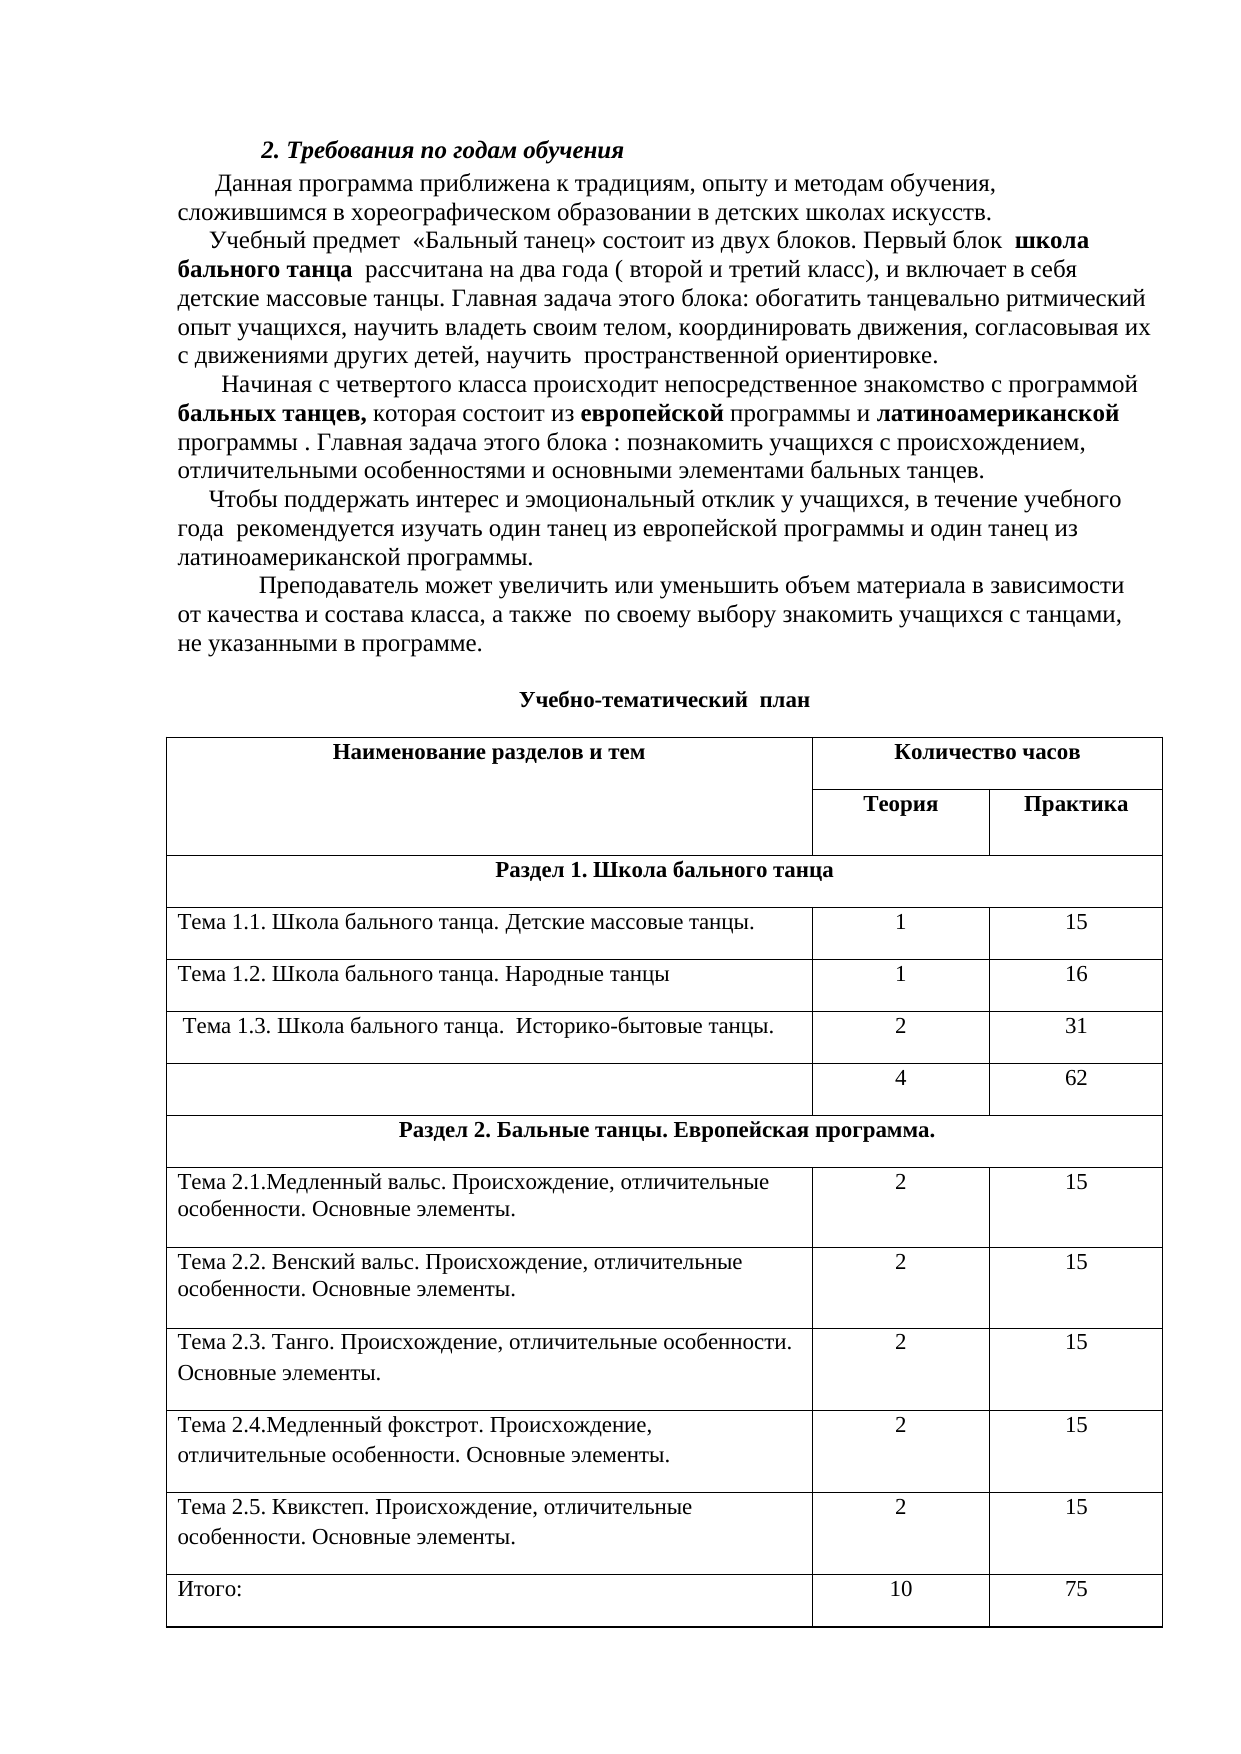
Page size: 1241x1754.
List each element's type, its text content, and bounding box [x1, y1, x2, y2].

table_cell 15 [990, 908, 1162, 959]
table_cell 2 [813, 1248, 989, 1327]
table_cell Тема 2.2. Венский вальс. Происхождение, отличительные особенности. Основные элементы. [167, 1248, 812, 1327]
text Преподаватель может увеличить или уменьшить объем материала в зависимости от качества и состава класса, а также по своему выбору знакомить учащихся с танцами, не указанными в программе. [177, 571, 1152, 657]
table_cell [167, 1064, 812, 1115]
text Данная программа приближена к традициям, опыту и методам обучения, сложившимся в хореографическом образовании в детских школах искусств. [177, 168, 1152, 226]
table_cell 15 [990, 1168, 1162, 1247]
table_cell 2 [813, 1411, 989, 1492]
table_cell Практика [990, 790, 1162, 855]
table_cell 62 [990, 1064, 1162, 1115]
table_cell 10 [813, 1575, 989, 1626]
table_cell Тема 1.3. Школа бального танца. Историко-бытовые танцы. [167, 1012, 812, 1063]
text Учебный предмет «Бальный танец» состоит из двух блоков. Первый блок школа бального танца рассчитана на два года ( второй и третий класс), и включает в себя детские массовые танцы. Главная задача этого блока: обогатить танцевально ритмический опыт учащихся, научить владеть своим телом, координировать движения, согласовывая их с движениями других детей, научить пространственной ориентировке. [177, 226, 1152, 369]
table_cell Тема 2.1.Медленный вальс. Происхождение, отличительные особенности. Основные элементы. [167, 1168, 812, 1247]
table_cell 75 [990, 1575, 1162, 1626]
text Чтобы поддержать интерес и эмоциональный отклик у учащихся, в течение учебного года рекомендуется изучать один танец из европейской программы и один танец из латиноамериканской программы. [177, 484, 1152, 571]
table_cell 2 [813, 1329, 989, 1410]
table_cell 31 [990, 1012, 1162, 1063]
text Учебно-тематический план [177, 686, 1152, 712]
table_cell 2 [813, 1493, 989, 1574]
table_cell 1 [813, 908, 989, 959]
table_cell 2 [813, 1012, 989, 1063]
table_cell 16 [990, 960, 1162, 1011]
table_cell 4 [813, 1064, 989, 1115]
table_cell Раздел 2. Бальные танцы. Европейская программа. [167, 1116, 1162, 1167]
text 2. Требования по годам обучения [261, 118, 1152, 168]
table_cell Раздел 1. Школа бального танца [167, 856, 1162, 907]
table_cell 15 [990, 1493, 1162, 1574]
table_cell Тема 1.2. Школа бального танца. Народные танцы [167, 960, 812, 1011]
table_cell 15 [990, 1411, 1162, 1492]
table_cell 15 [990, 1329, 1162, 1410]
table_cell Тема 1.1. Школа бального танца. Детские массовые танцы. [167, 908, 812, 959]
table_cell 15 [990, 1248, 1162, 1327]
table_cell Тема 2.4.Медленный фокстрот. Происхождение, отличительные особенности. Основные элементы. [167, 1411, 812, 1492]
table_cell Итого: [167, 1575, 812, 1626]
table_header Наименование разделов и тем [167, 738, 812, 855]
table_cell Теория [813, 790, 989, 855]
table_cell Тема 2.3. Танго. Происхождение, отличительные особенности. Основные элементы. [167, 1329, 812, 1410]
text Начиная с четвертого класса происходит непосредственное знакомство с программой бальных танцев, которая состоит из европейской программы и латиноамериканской программы . Главная задача этого блока : познакомить учащихся с происхождением, отличительными особенностями и основными элементами бальных танцев. [177, 369, 1152, 484]
table_header Количество часов [813, 738, 1162, 789]
table_cell 2 [813, 1168, 989, 1247]
table_cell 1 [813, 960, 989, 1011]
table_cell Тема 2.5. Квикстеп. Происхождение, отличительные особенности. Основные элементы. [167, 1493, 812, 1574]
